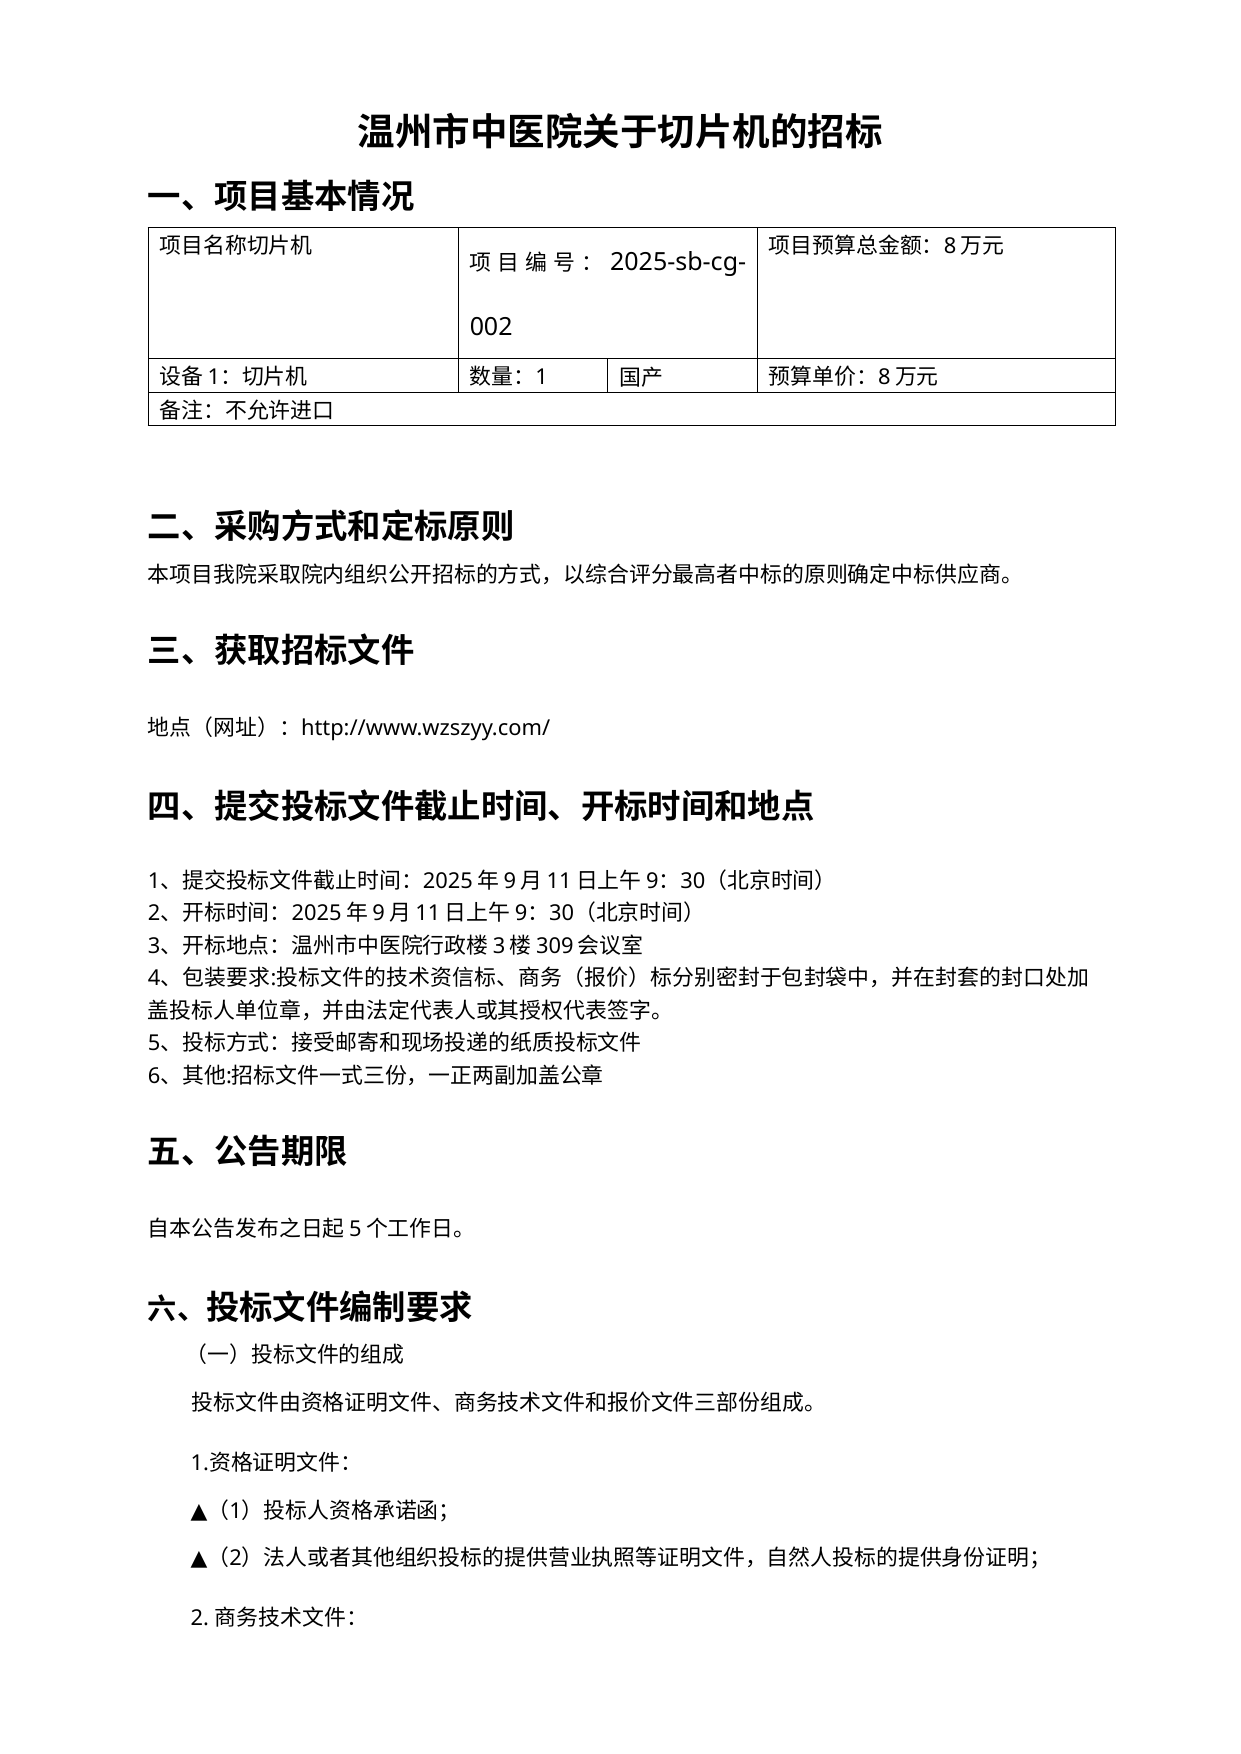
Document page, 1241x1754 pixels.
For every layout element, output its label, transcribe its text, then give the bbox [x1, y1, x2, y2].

text 4、包装要求:投标文件的技术资信标、商务（报价）标分别密封于包封袋中，并在封套的封口处加盖投标人单位章，并由法定代表人或其授权代表签字。 [148, 960, 1093, 1025]
table_cell 备注：不允许进口 [149, 393, 1115, 425]
table_header 项目名称切片机 [149, 228, 458, 358]
text 5、投标方式：接受邮寄和现场投递的纸质投标文件 [148, 1025, 1093, 1058]
list 项目基本情况 [148, 162, 1093, 227]
text （一）投标文件的组成 [148, 1337, 1093, 1369]
table_cell 设备1：切片机 [149, 359, 458, 392]
list 获取招标文件 [148, 615, 1093, 680]
text ▲（2）法人或者其他组织投标的提供营业执照等证明文件，自然人投标的提供身份证明； [148, 1540, 1093, 1572]
list 公告期限 [148, 1117, 1093, 1182]
text 3、开标地点：温州市中医院行政楼3楼309会议室 [148, 928, 1093, 960]
text 地点（网址）：http://www.wzszyy.com/ [148, 709, 1093, 742]
list 采购方式和定标原则 [148, 491, 1093, 556]
text 自本公告发布之日起5个工作日。 [148, 1211, 1093, 1243]
table_header 项目编号：2025-sb-cg-002 [459, 228, 757, 358]
text 6、其他:招标文件一式三份，一正两副加盖公章 [148, 1058, 1093, 1090]
list 本项目我院采取院内组织公开招标的方式，以综合评分最高者中标的原则确定中标供应商。 [148, 556, 1093, 589]
text 温州市中医院关于切片机的招标 [148, 97, 1093, 162]
text 投标文件由资格证明文件、商务技术文件和报价文件三部份组成。 [148, 1385, 1093, 1417]
table_header 项目预算总金额：8万元 [758, 228, 1115, 358]
text 1.资格证明文件： [148, 1445, 1093, 1477]
text 2. 商务技术文件： [148, 1600, 1093, 1632]
table_cell 预算单价：8万元 [758, 359, 1115, 392]
list 提交投标文件截止时间、开标时间和地点 [148, 771, 1093, 836]
table_cell 国产 [608, 359, 757, 392]
list 投标文件编制要求 [148, 1272, 1093, 1337]
text 1、提交投标文件截止时间：2025年9月11日上午9：30（北京时间） 2、开标时间：2025年9月11日上午9：30（北京时间） [148, 863, 1093, 928]
text ▲（1）投标人资格承诺函； [148, 1493, 1093, 1524]
table_cell 数量：1 [459, 359, 607, 392]
